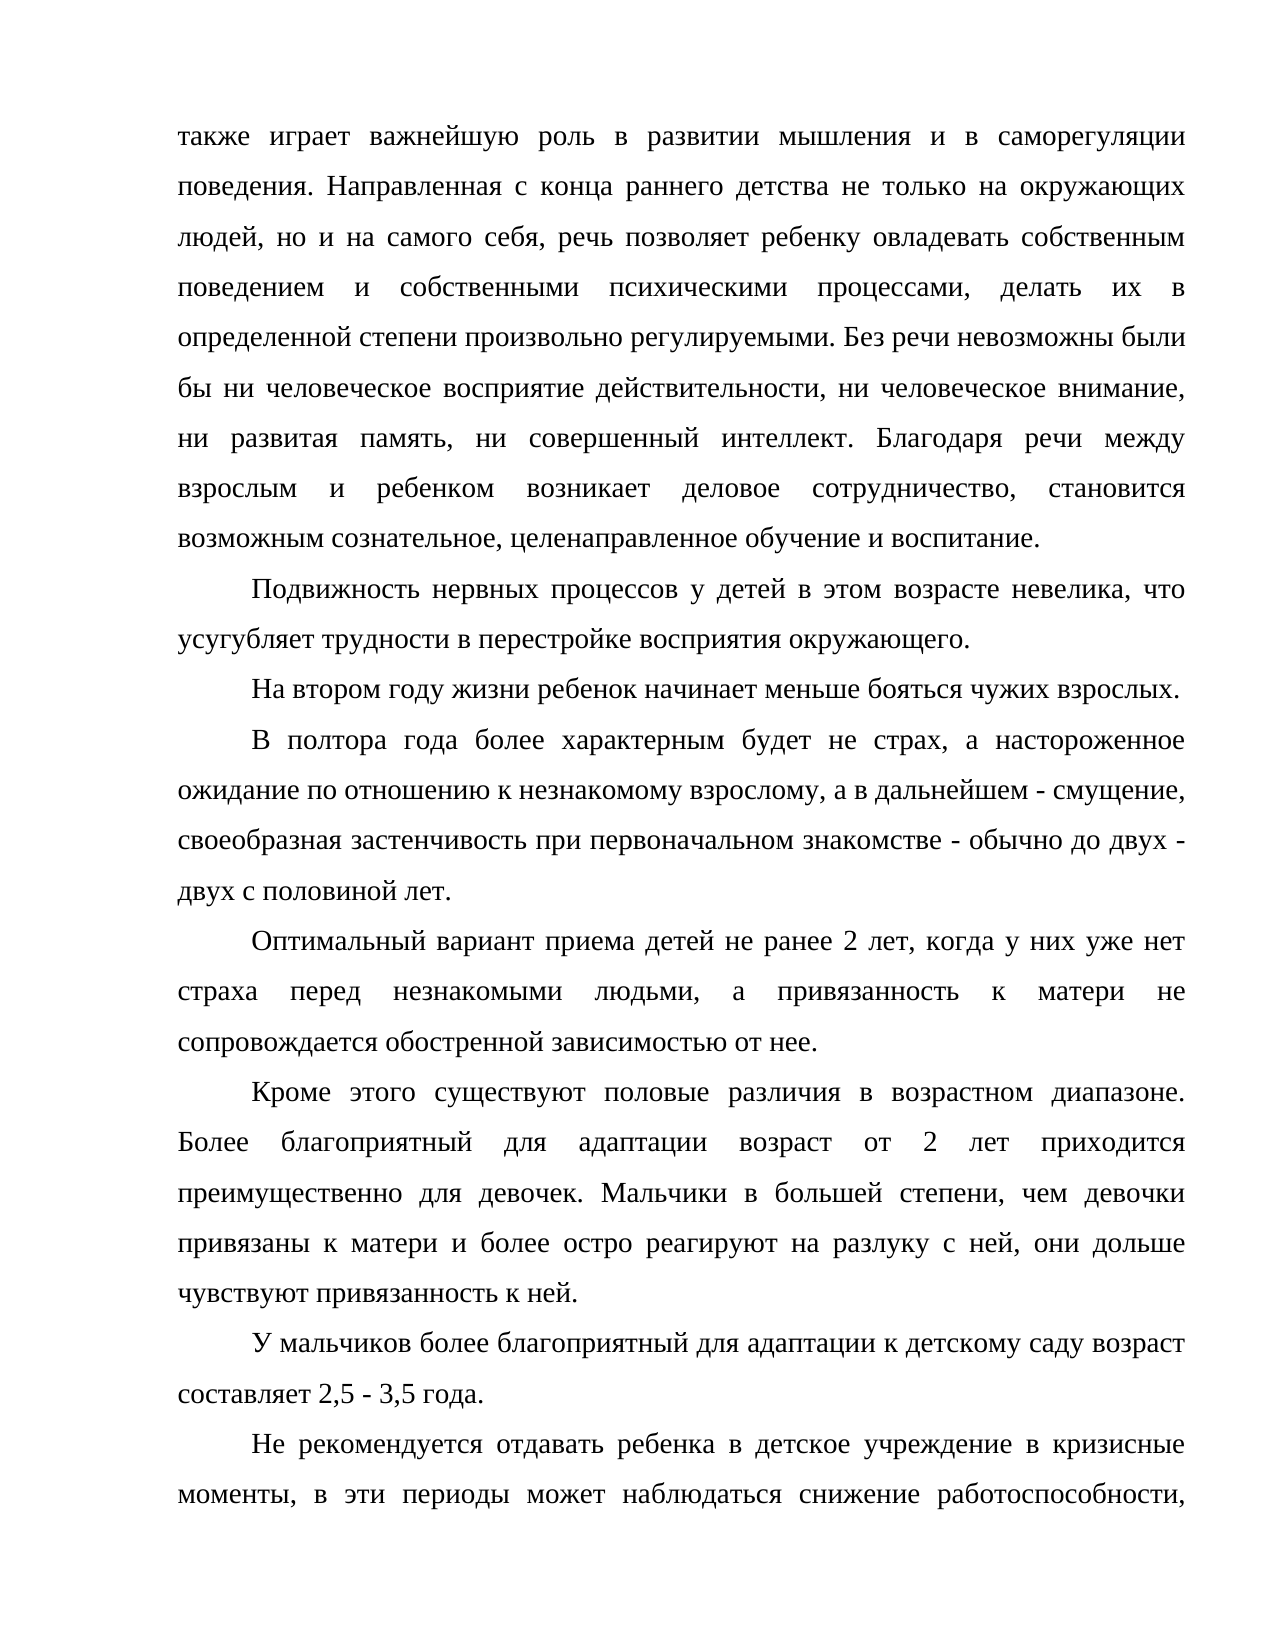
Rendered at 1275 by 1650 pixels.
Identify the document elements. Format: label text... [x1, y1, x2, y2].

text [177, 1426, 1186, 1510]
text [177, 118, 1186, 554]
text Оптимальный вариант приема детей не ранее 2 лет, когда у них уже нет страха перед незнакомыми людьми, а привязанность к матери не сопровождается обостренной зависимостью от нее. [177, 923, 1186, 1057]
text В полтора года более характерным будет не страх, а настороженное ожидание по отношению к незнакомому взрослому, а в дальнейшем - смущение, своеобразная застенчивость при первоначальном знакомстве - обычно до двух - двух с половиной лет. [177, 722, 1186, 906]
text Кроме этого существуют половые различия в возрастном диапазоне. Более благоприятный для адаптации возраст от 2 лет приходится преимущественно для девочек. Мальчики в большей степени, чем девочки привязаны к матери и более остро реагируют на разлуку с ней, они дольше чувствуют привязанность к ней. [177, 1074, 1186, 1309]
text На втором году жизни ребенок начинает меньше бояться чужих взрослых. [177, 672, 1186, 705]
text У мальчиков более благоприятный для адаптации к детскому саду возраст составляет 2,5 - 3,5 года. [177, 1326, 1186, 1409]
text Подвижность нервных процессов у детей в этом возрасте невелика, что усугубляет трудности в перестройке восприятия окружающего. [177, 571, 1186, 655]
